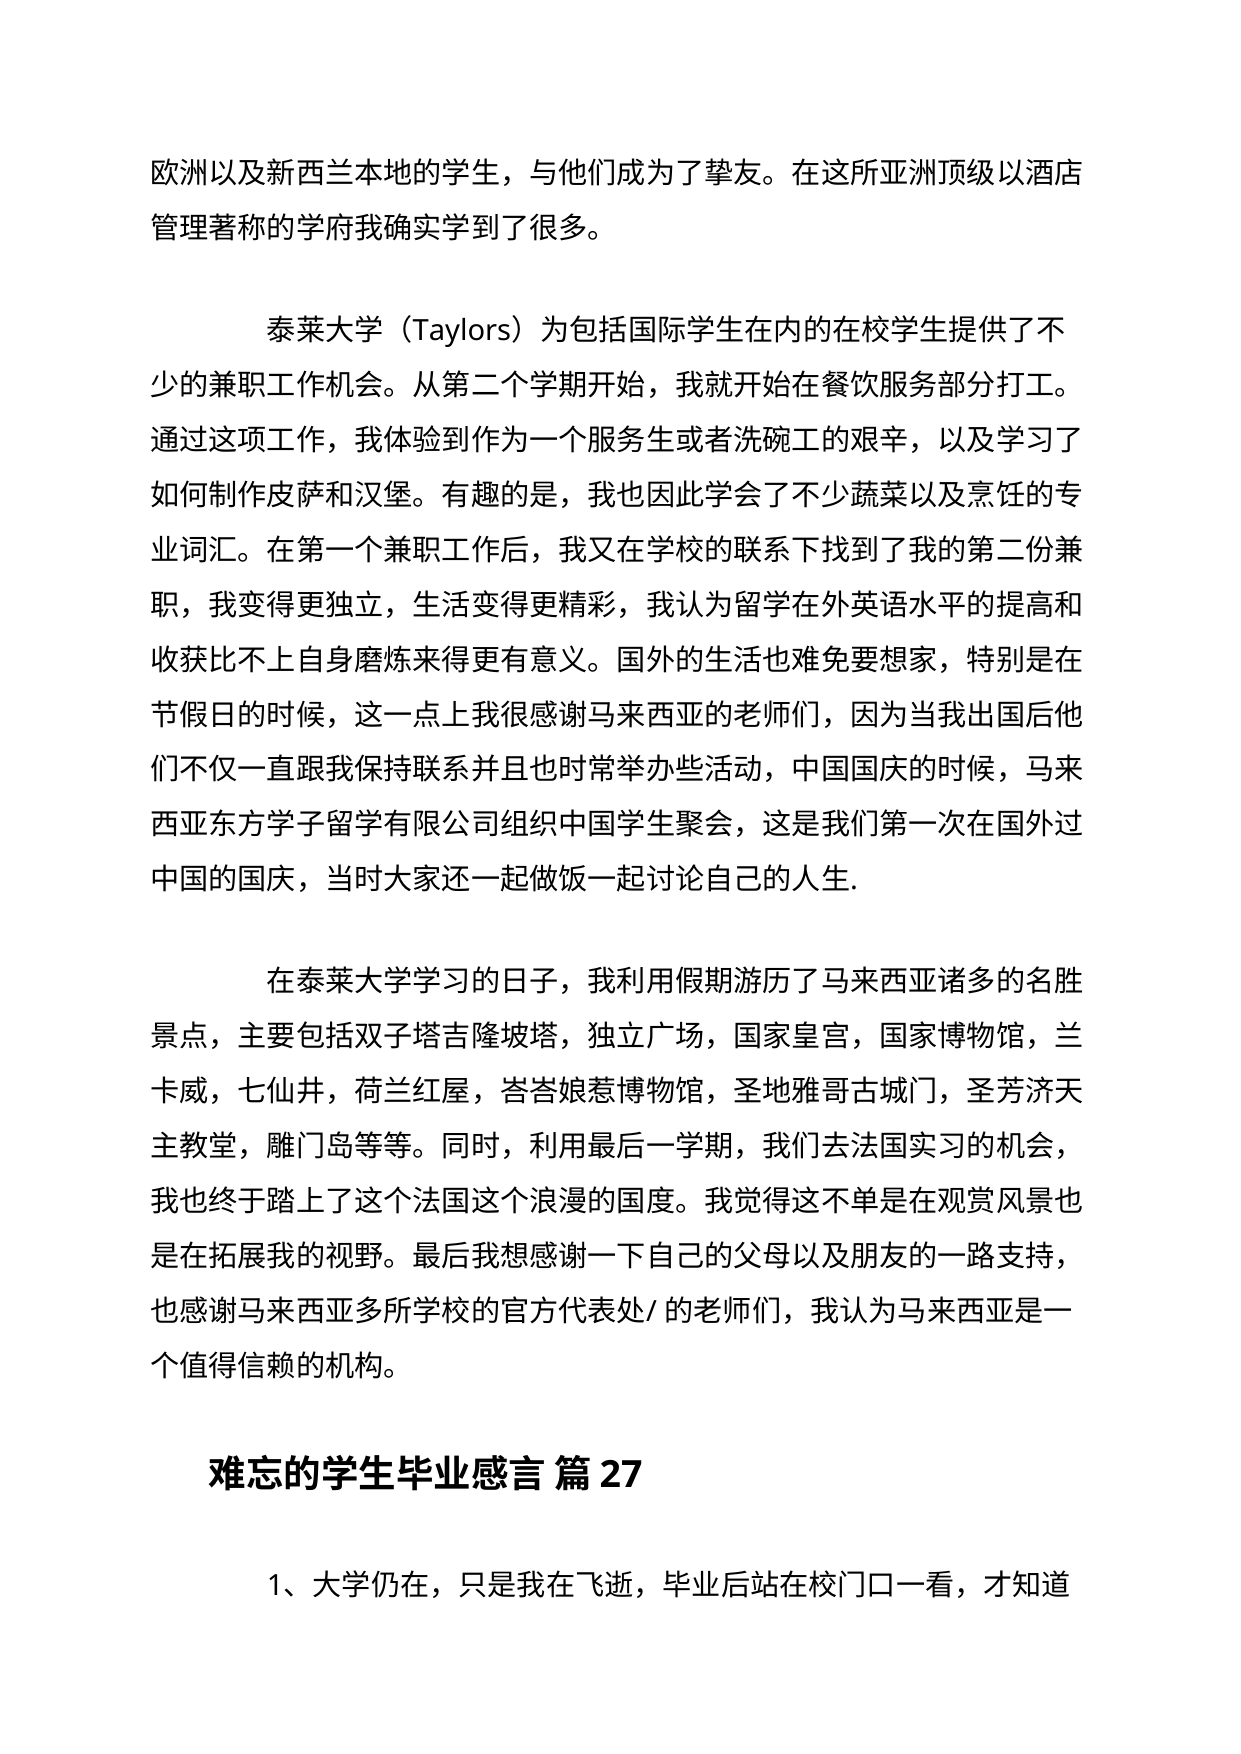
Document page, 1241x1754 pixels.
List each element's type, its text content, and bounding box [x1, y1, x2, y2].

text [150, 1561, 1090, 1604]
text 泰莱大学（Taylors）为包括国际学生在内的在校学生提供了不少的兼职工作机会。从第二个学期开始，我就开始在餐饮服务部分打工。通过这项工作，我体验到作为一个服务生或者洗碗工的艰辛，以及学习了如何制作皮萨和汉堡。有趣的是，我也因此学会了不少蔬菜以及烹饪的专业词汇。在第一个兼职工作后，我又在学校的联系下找到了我的第二份兼职，我变得更独立，生活变得更精彩，我认为留学在外英语水平的提高和收获比不上自身磨炼来得更有意义。国外的生活也难免要想家，特别是在节假日的时候，这一点上我很感谢马来西亚的老师们，因为当我出国后他们不仅一直跟我保持联系并且也时常举办些活动，中国国庆的时候，马来西亚东方学子留学有限公司组织中国学生聚会，这是我们第一次在国外过中国的国庆，当时大家还一起做饭一起讨论自己的人生. [150, 307, 1090, 898]
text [150, 150, 1090, 247]
text 在泰莱大学学习的日子，我利用假期游历了马来西亚诸多的名胜景点，主要包括双子塔吉隆坡塔，独立广场，国家皇宫，国家博物馆，兰卡威，七仙井，荷兰红屋，峇峇娘惹博物馆，圣地雅哥古城门，圣芳济天主教堂，雕门岛等等。同时，利用最后一学期，我们去法国实习的机会，我也终于踏上了这个法国这个浪漫的国度。我觉得这不单是在观赏风景也是在拓展我的视野。最后我想感谢一下自己的父母以及朋友的一路支持，也感谢马来西亚多所学校的官方代表处/ 的老师们，我认为马来西亚是一个值得信赖的机构。 [150, 958, 1090, 1384]
text 难忘的学生毕业感言 篇27 [150, 1444, 1090, 1498]
